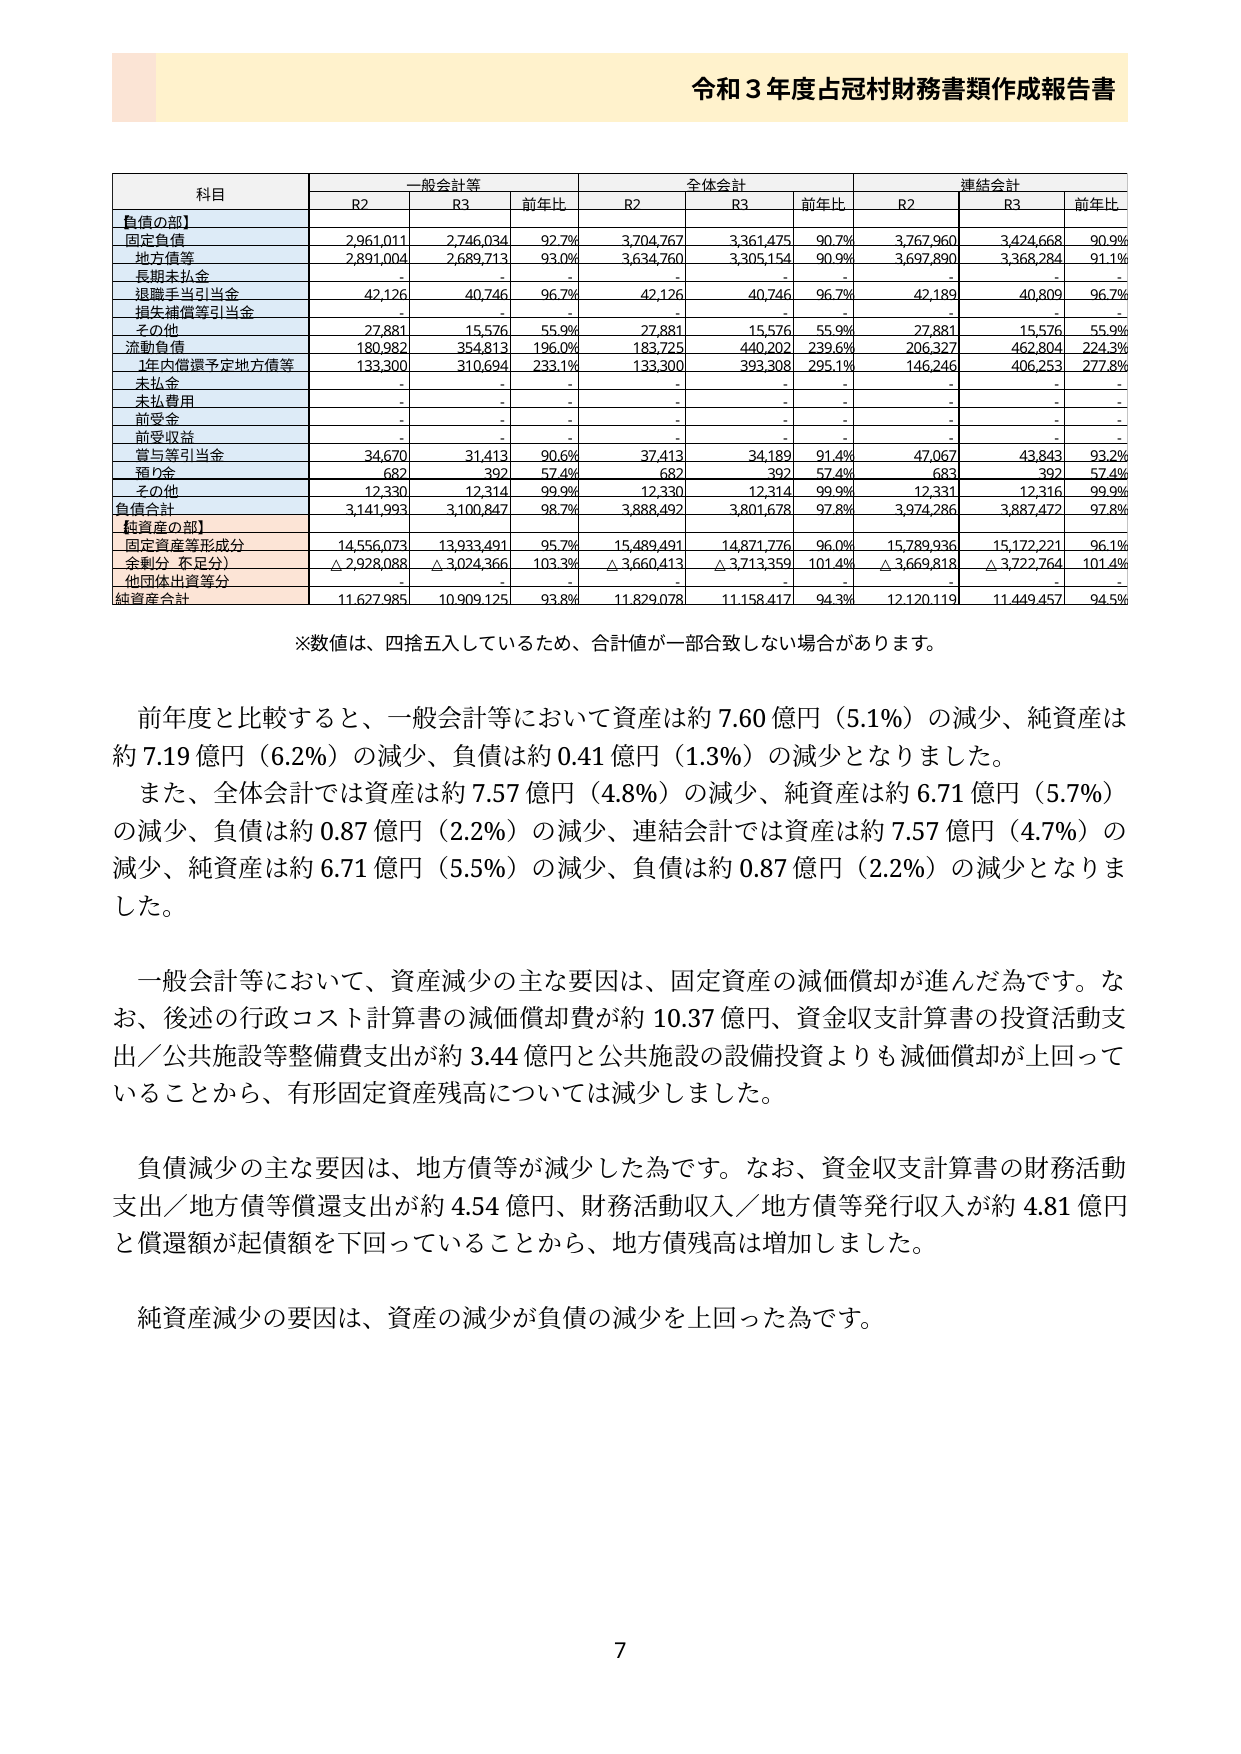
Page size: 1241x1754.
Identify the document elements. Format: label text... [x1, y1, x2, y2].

text 前年度と比較すると、一般会計等において資産は約7.60億円（5.1%）の減少、純資産は約7.19億円（6.2%）の減少、負債は約0.41億円（1.3%）の減少となりました。 [112, 698, 1128, 773]
text ※数値は、四捨五入しているため、合計値が一部合致しない場合があります。 [112, 623, 1128, 661]
text 純資産減少の要因は、資産の減少が負債の減少を上回った為です。 [112, 1298, 1128, 1336]
text 負債減少の主な要因は、地方債等が減少した為です。なお、資金収支計算書の財務活動支出／地方債等償還支出が約4.54億円、財務活動収入／地方債等発行収入が約4.81億円と償還額が起債額を下回っていることから、地方債残高は増加しました。 [112, 1148, 1128, 1261]
text 一般会計等において、資産減少の主な要因は、固定資産の減価償却が進んだ為です。なお、後述の行政コスト計算書の減価償却費が約10.37億円、資金収支計算書の投資活動支出／公共施設等整備費支出が約3.44億円と公共施設の設備投資よりも減価償却が上回っていることから、有形固定資産残高については減少しました。 [112, 961, 1128, 1111]
text また、全体会計では資産は約7.57億円（4.8%）の減少、純資産は約6.71億円（5.7%）の減少、負債は約0.87億円（2.2%）の減少、連結会計では資産は約7.57億円（4.7%）の減少、純資産は約6.71億円（5.5%）の減少、負債は約0.87億円（2.2%）の減少となりました。 [112, 773, 1128, 923]
